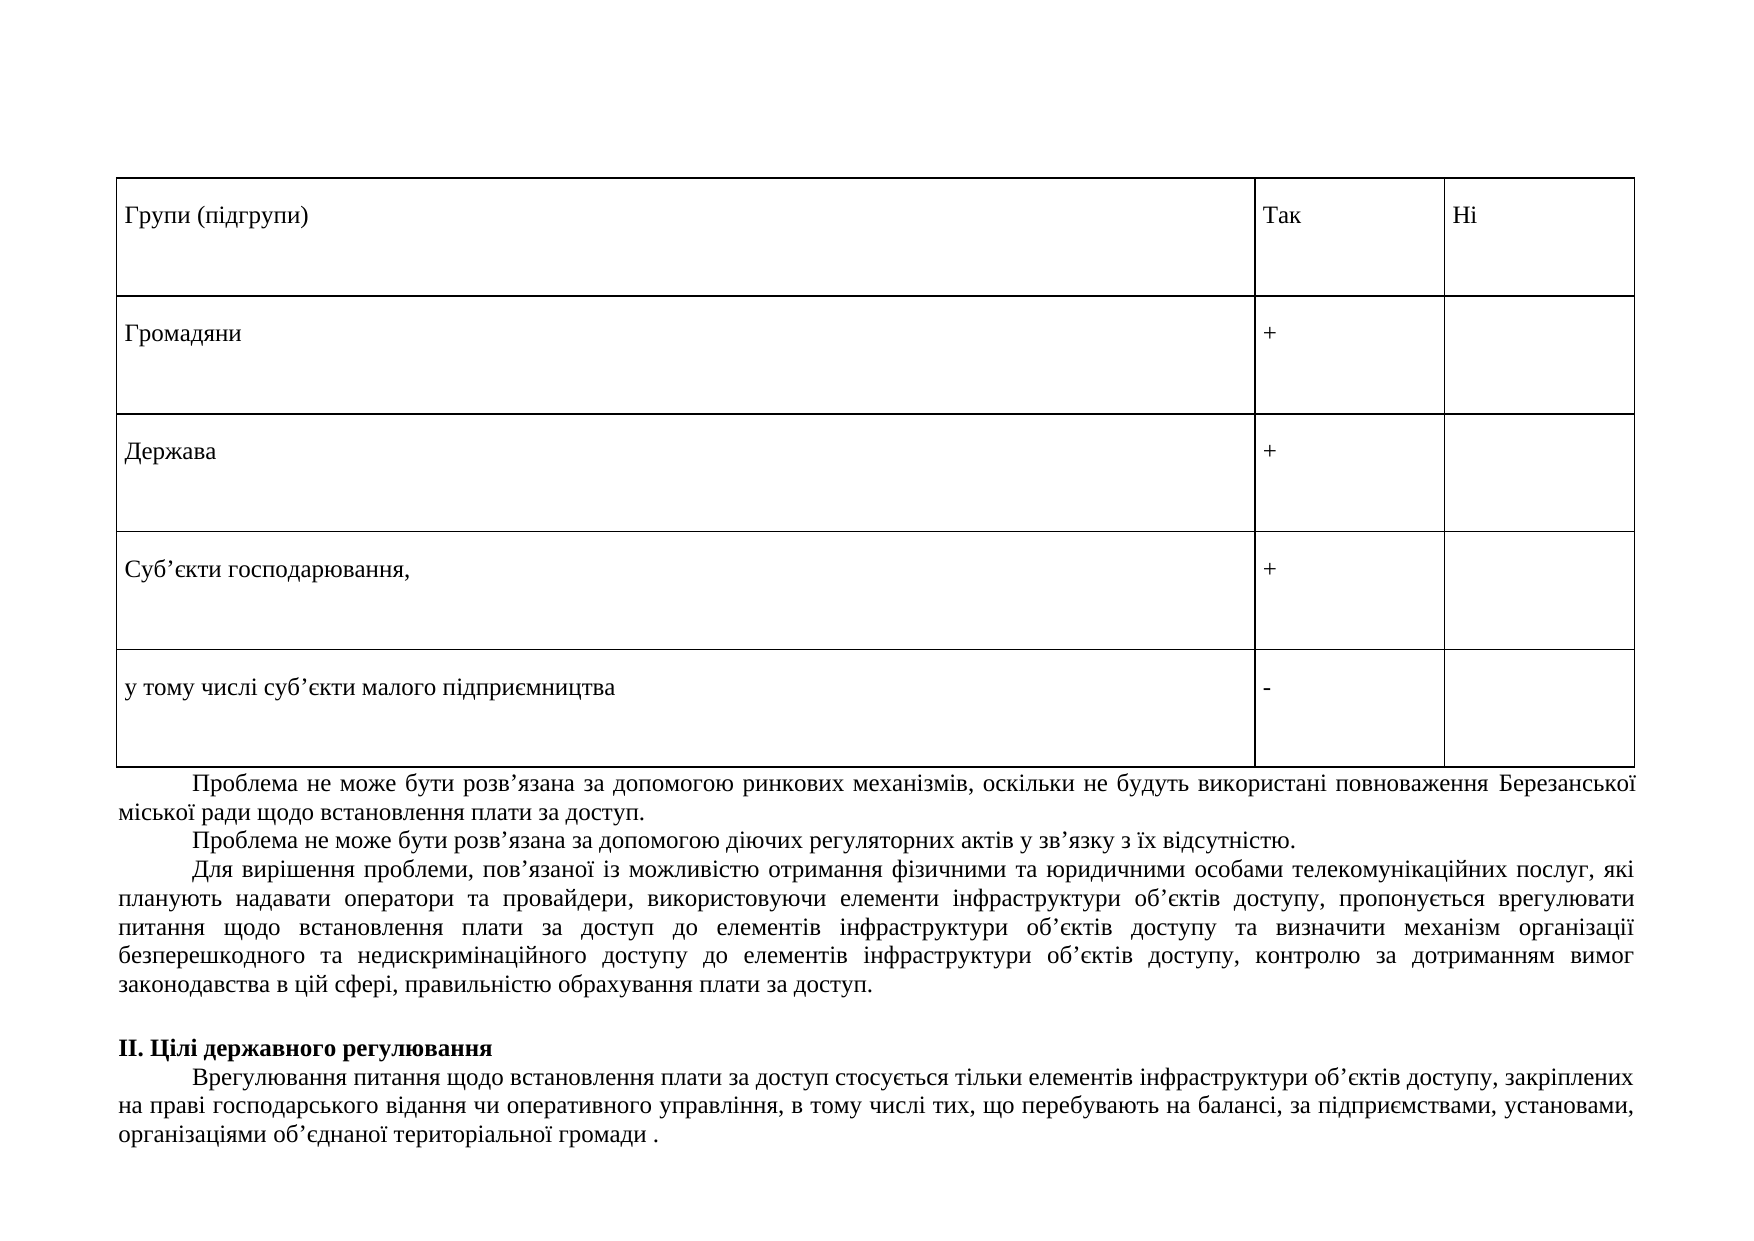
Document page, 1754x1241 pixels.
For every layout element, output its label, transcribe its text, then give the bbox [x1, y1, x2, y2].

table_cell [1445, 415, 1634, 531]
table_cell + [1256, 532, 1444, 648]
table_cell [1445, 532, 1634, 648]
table_cell Держава [117, 415, 1254, 531]
table_cell у тому числі суб’єкти малого підприємництва [117, 650, 1254, 766]
table_cell [1445, 297, 1634, 413]
table_cell + [1256, 297, 1444, 413]
text Врегулювання питання щодо встановлення плати за доступ стосується тільки елементів інфраструктури об’єктів доступу, закріплених на праві господарського відання чи оперативного управління, в тому числі тих, що перебувають на балансі, за підприємствами, установами, організаціями об’єднаної територіальної громади . [118, 1062, 1636, 1148]
table_cell + [1256, 415, 1444, 531]
text Проблема не може бути розв’язана за допомогою ринкових механізмів, оскільки не будуть використані повноваження Березанської міської ради щодо встановлення плати за доступ. [118, 768, 1636, 825]
table_cell Громадяни [117, 297, 1254, 413]
table_header Так [1256, 179, 1444, 295]
table_header Групи (підгрупи) [117, 179, 1254, 295]
text ІІ. Цілі державного регулювання [118, 1027, 1636, 1062]
table_header Ні [1445, 179, 1634, 295]
text Проблема не може бути розв’язана за допомогою діючих регуляторних актів у зв’язку з їх відсутністю. [118, 825, 1636, 854]
text Для вирішення проблеми, пов’язаної із можливістю отримання фізичними та юридичними особами телекомунікаційних послуг, які планують надавати оператори та провайдери, використовуючи елементи інфраструктури об’єктів доступу, пропонується врегулювати питання щодо встановлення плати за доступ до елементів інфраструктури об’єктів доступу та визначити механізм організації безперешкодного та недискримінаційного доступу до елементів інфраструктури об’єктів доступу, контролю за дотриманням вимог законодавства в цій сфері, правильністю обрахування плати за доступ. [118, 854, 1636, 998]
table_cell - [1256, 650, 1444, 766]
table_cell [1445, 650, 1634, 766]
table_cell Суб’єкти господарювання, [117, 532, 1254, 648]
